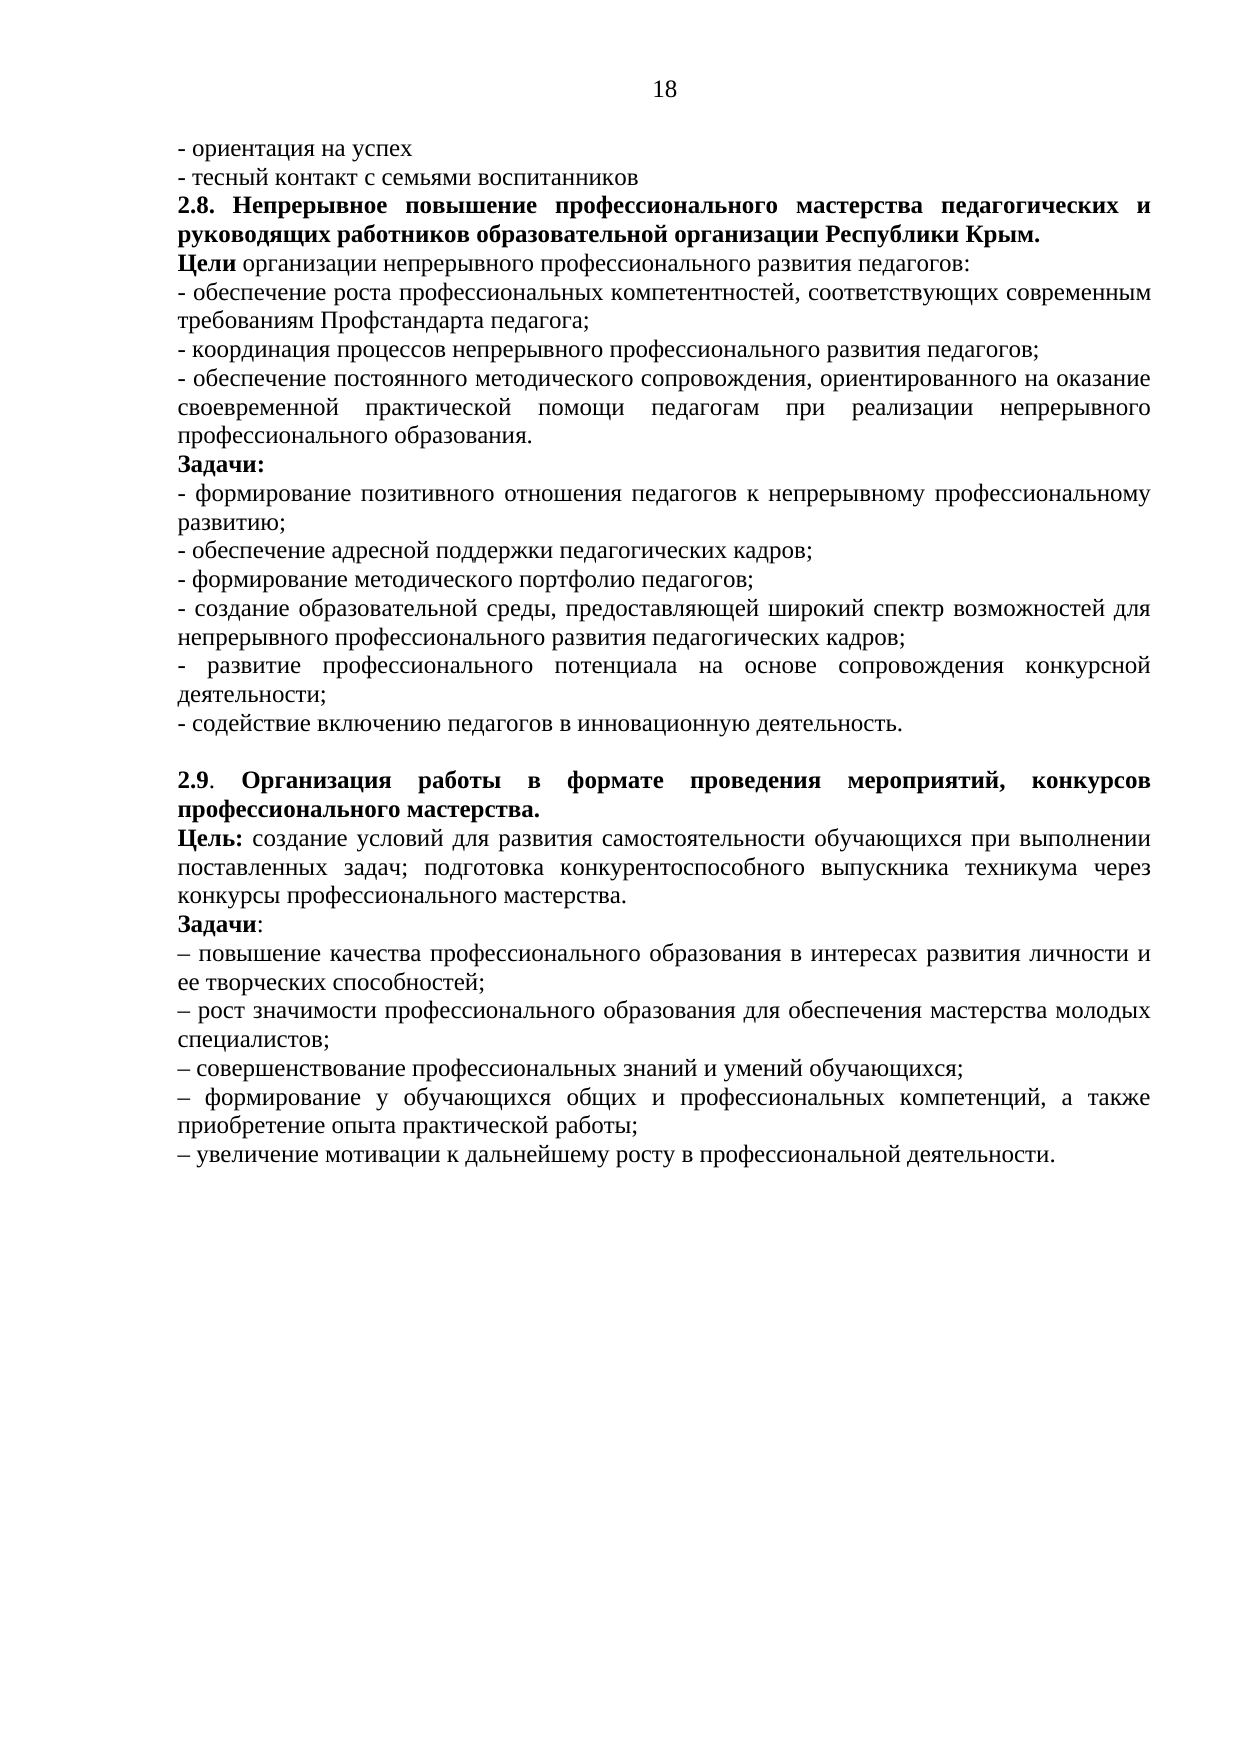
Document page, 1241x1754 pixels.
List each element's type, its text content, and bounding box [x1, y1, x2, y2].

text Цель: создание условий для развития самостоятельности обучающихся при выполнении поставленных задач; подготовка конкурентоспособного выпускника техникума через конкурсы профессионального мастерства. [177, 823, 1152, 909]
text Задачи: [177, 909, 1152, 938]
text Задачи: [177, 449, 1152, 478]
text - формирование методического портфолио педагогов; [177, 564, 1152, 593]
text - формирование позитивного отношения педагогов к непрерывному профессиональному развитию; [177, 478, 1152, 536]
text - тесный контакт с семьями воспитанников [177, 162, 1152, 191]
text - обеспечение роста профессиональных компетентностей, соответствующих современным требованиям Профстандарта педагога; [177, 277, 1152, 334]
text 2.9. Организация работы в формате проведения мероприятий, конкурсов профессионального мастерства. [177, 766, 1152, 823]
text – увеличение мотивации к дальнейшему росту в профессиональной деятельности. [177, 1139, 1152, 1168]
text - обеспечение адресной поддержки педагогических кадров; [177, 536, 1152, 564]
text – рост значимости профессионального образования для обеспечения мастерства молодых специалистов; [177, 996, 1152, 1053]
text - содействие включению педагогов в инновационную деятельность. [177, 708, 1152, 737]
text Цели организации непрерывного профессионального развития педагогов: [177, 248, 1152, 277]
text 2.8. Непрерывное повышение профессионального мастерства педагогических и руководящих работников образовательной организации Республики Крым. [177, 191, 1152, 248]
text - обеспечение постоянного методического сопровождения, ориентированного на оказание своевременной практической помощи педагогам при реализации непрерывного профессионального образования. [177, 363, 1152, 449]
text – повышение качества профессионального образования в интересах развития личности и ее творческих способностей; [177, 938, 1152, 996]
text - развитие профессионального потенциала на основе сопровождения конкурсной деятельности; [177, 651, 1152, 708]
text – формирование у обучающихся общих и профессиональных компетенций, а также приобретение опыта практической работы; [177, 1082, 1152, 1139]
text – совершенствование профессиональных знаний и умений обучающихся; [177, 1053, 1152, 1082]
text - ориентация на успех [177, 133, 1152, 162]
text - координация процессов непрерывного профессионального развития педагогов; [177, 334, 1152, 363]
text - создание образовательной среды, предоставляющей широкий спектр возможностей для непрерывного профессионального развития педагогических кадров; [177, 593, 1152, 651]
